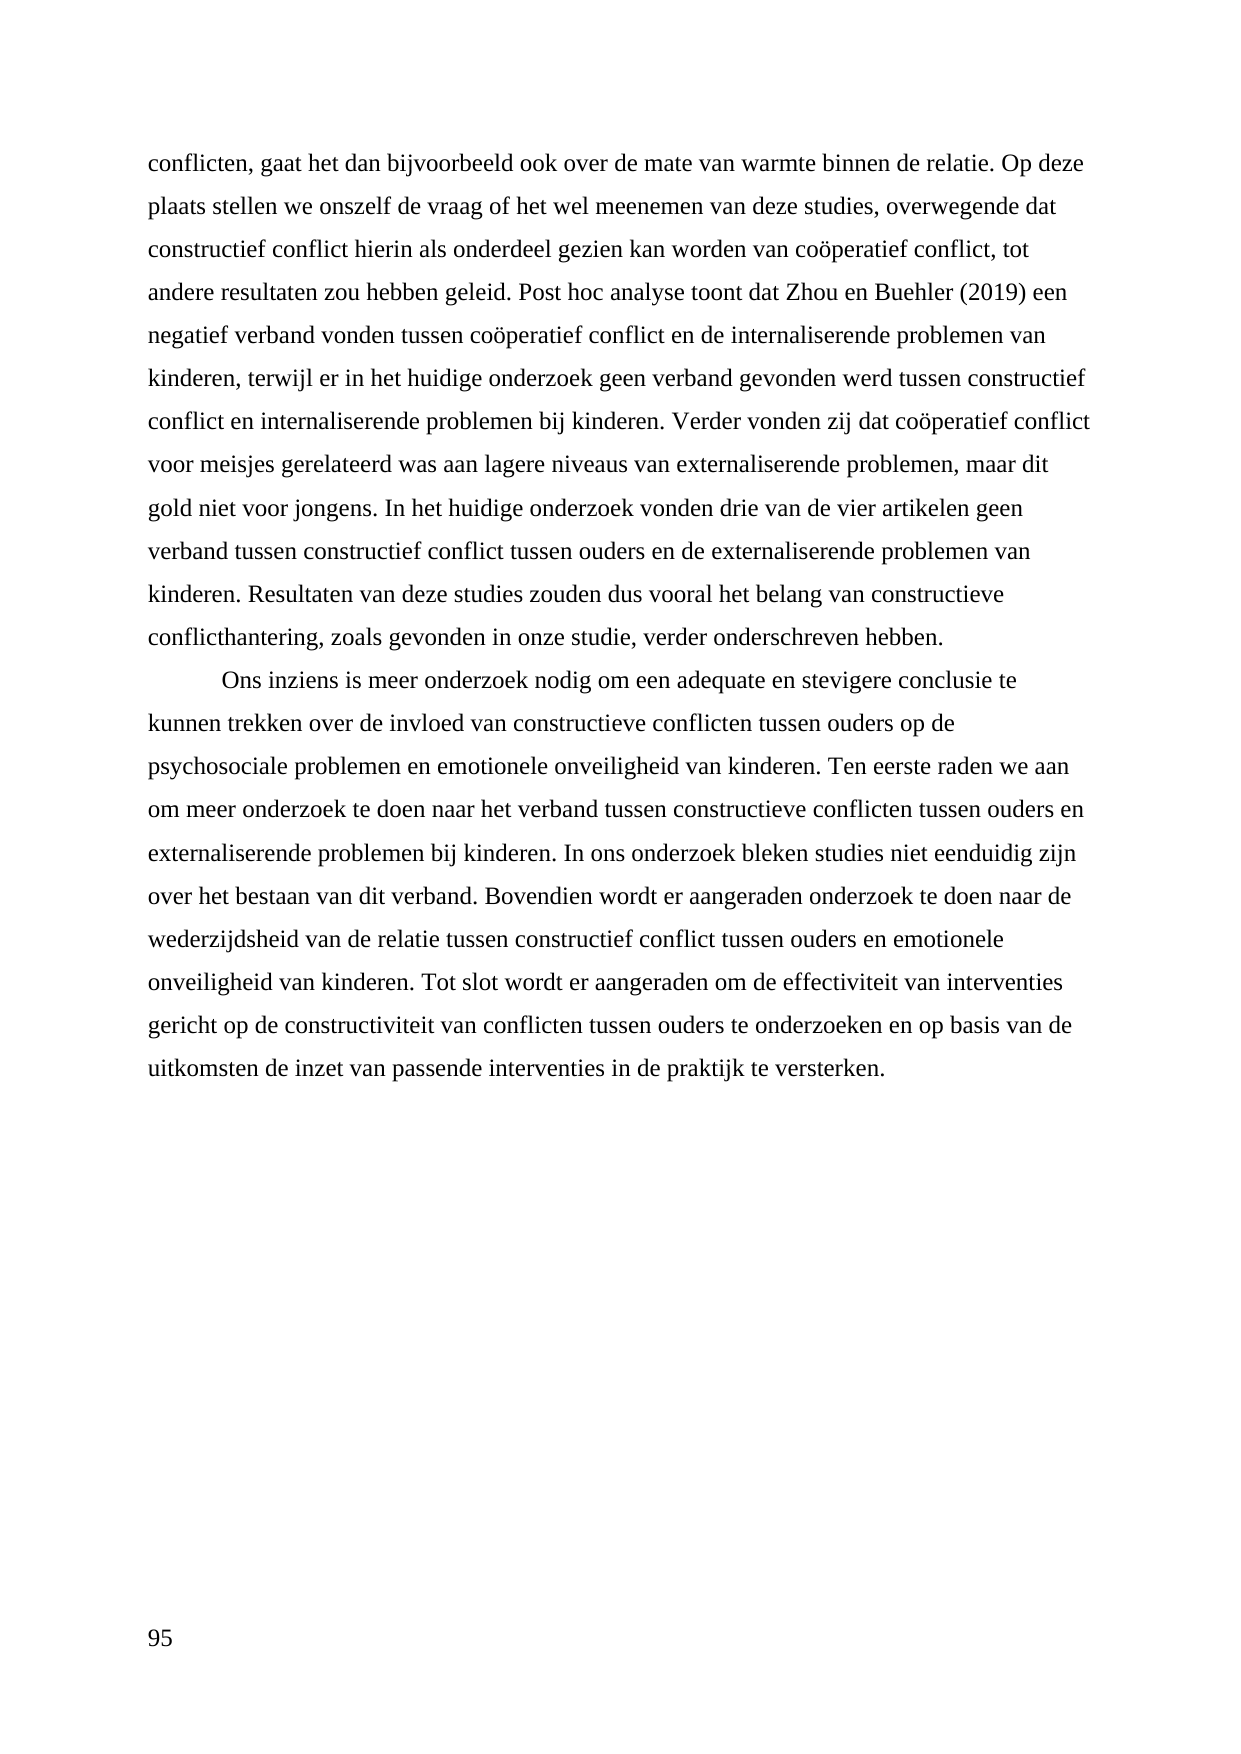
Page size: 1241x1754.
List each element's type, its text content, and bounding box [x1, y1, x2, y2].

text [148, 148, 1093, 651]
text Ons inziens is meer onderzoek nodig om een adequate en stevigere conclusie te kunnen trekken over de invloed van constructieve conflicten tussen ouders op de psychosociale problemen en emotionele onveiligheid van kinderen. Ten eerste raden we aan om meer onderzoek te doen naar het verband tussen constructieve conflicten tussen ouders en externaliserende problemen bij kinderen. In ons onderzoek bleken studies niet eenduidig zijn over het bestaan van dit verband. Bovendien wordt er aangeraden onderzoek te doen naar de wederzijdsheid van de relatie tussen constructief conflict tussen ouders en emotionele onveiligheid van kinderen. Tot slot wordt er aangeraden om de effectiviteit van interventies gericht op de constructiviteit van conflicten tussen ouders te onderzoeken en op basis van de uitkomsten de inzet van passende interventies in de praktijk te versterken. [148, 665, 1093, 1082]
